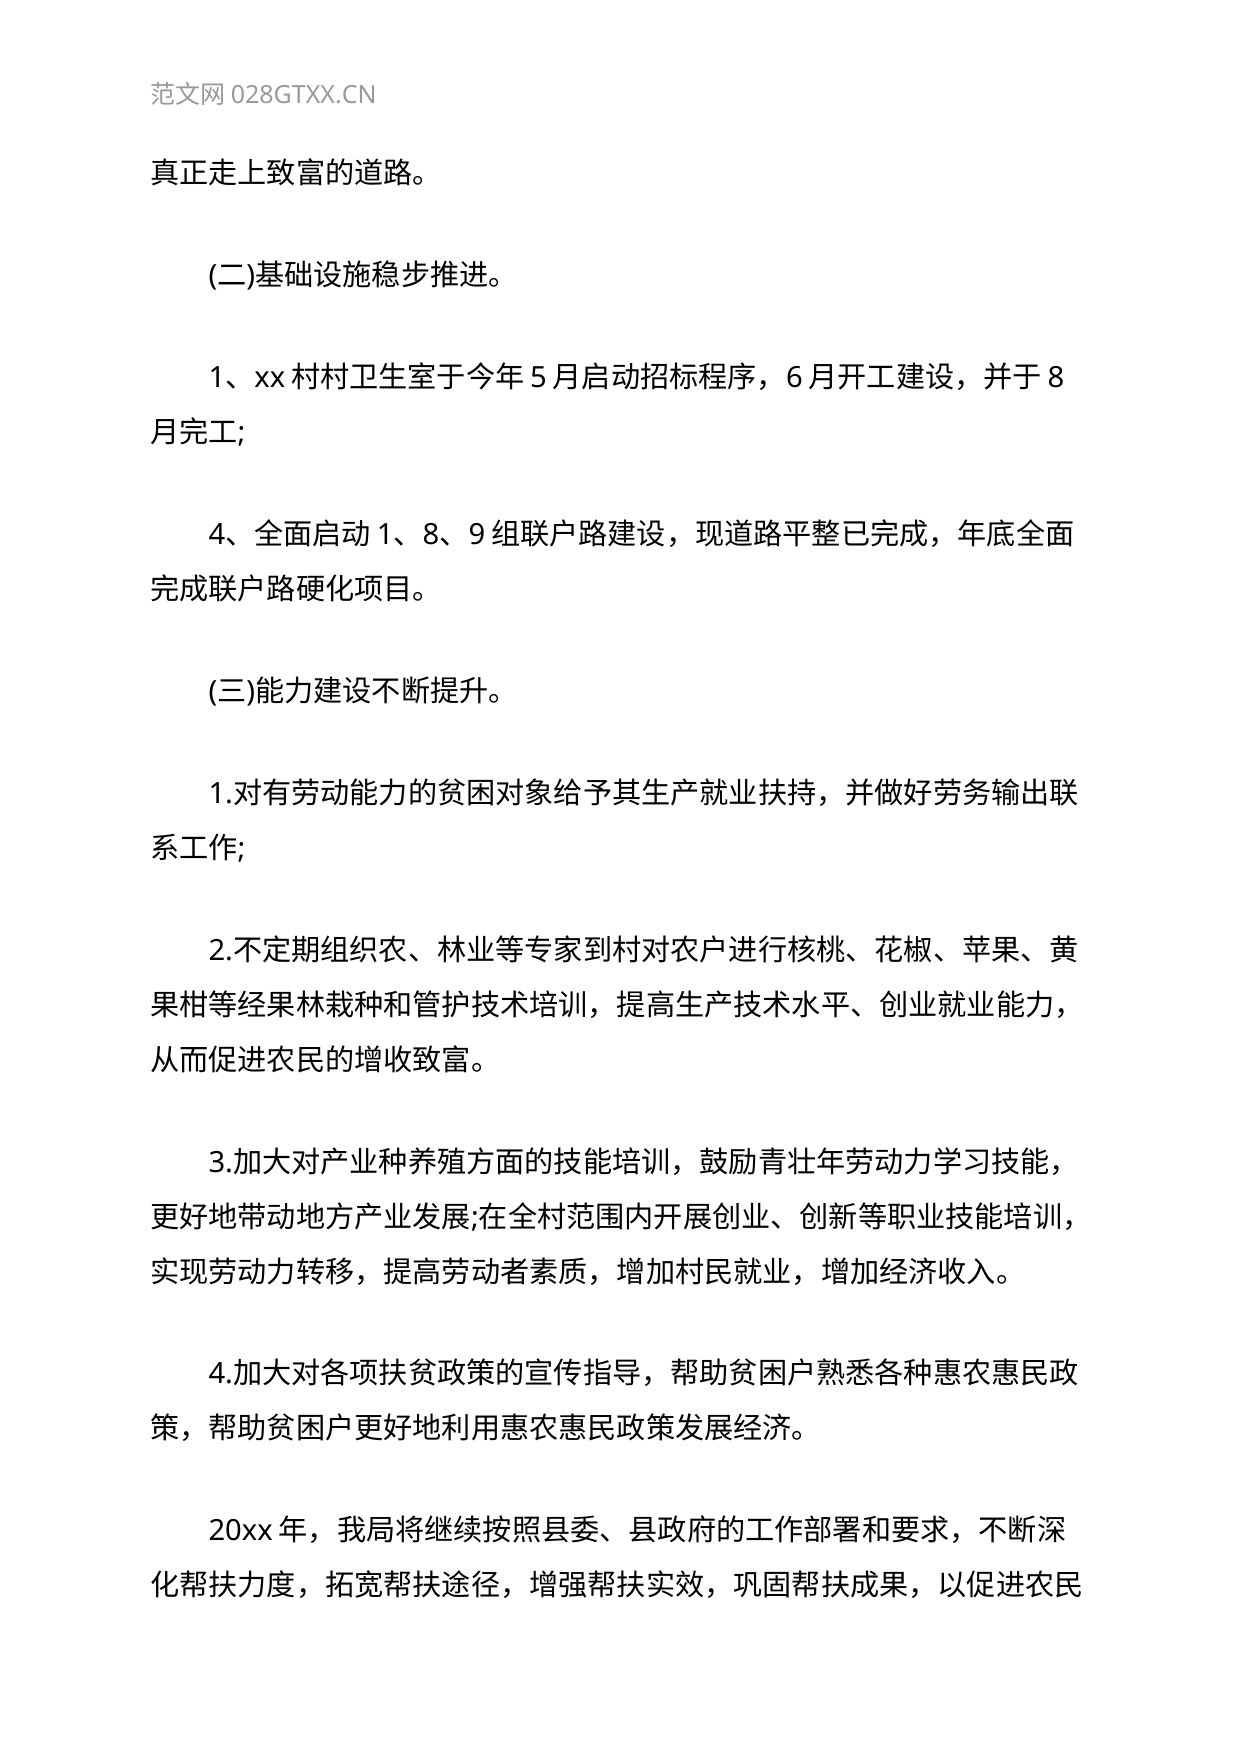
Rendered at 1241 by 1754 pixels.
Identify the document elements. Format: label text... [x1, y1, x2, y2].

text 2.不定期组织农、林业等专家到村对农户进行核桃、花椒、苹果、黄果柑等经果林栽种和管护技术培训，提高生产技术水平、创业就业能力，从而促进农民的增收致富。 [150, 926, 1090, 1079]
text (二)基础设施稳步推进。 [150, 252, 1090, 294]
text (三)能力建设不断提升。 [150, 667, 1090, 710]
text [150, 150, 1090, 192]
text 4、全面启动1、8、9组联户路建设，现道路平整已完成，年底全面完成联户路硬化项目。 [150, 511, 1090, 608]
text 1、xx村村卫生室于今年5月启动招标程序，6月开工建设，并于8月完工; [150, 354, 1090, 451]
text 4.加大对各项扶贫政策的宣传指导，帮助贫困户熟悉各种惠农惠民政策，帮助贫困户更好地利用惠农惠民政策发展经济。 [150, 1350, 1090, 1447]
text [150, 1507, 1090, 1604]
text 3.加大对产业种养殖方面的技能培训，鼓励青壮年劳动力学习技能，更好地带动地方产业发展;在全村范围内开展创业、创新等职业技能培训，实现劳动力转移，提高劳动者素质，增加村民就业，增加经济收入。 [150, 1138, 1090, 1290]
text 1.对有劳动能力的贫困对象给予其生产就业扶持，并做好劳务输出联系工作; [150, 769, 1090, 867]
